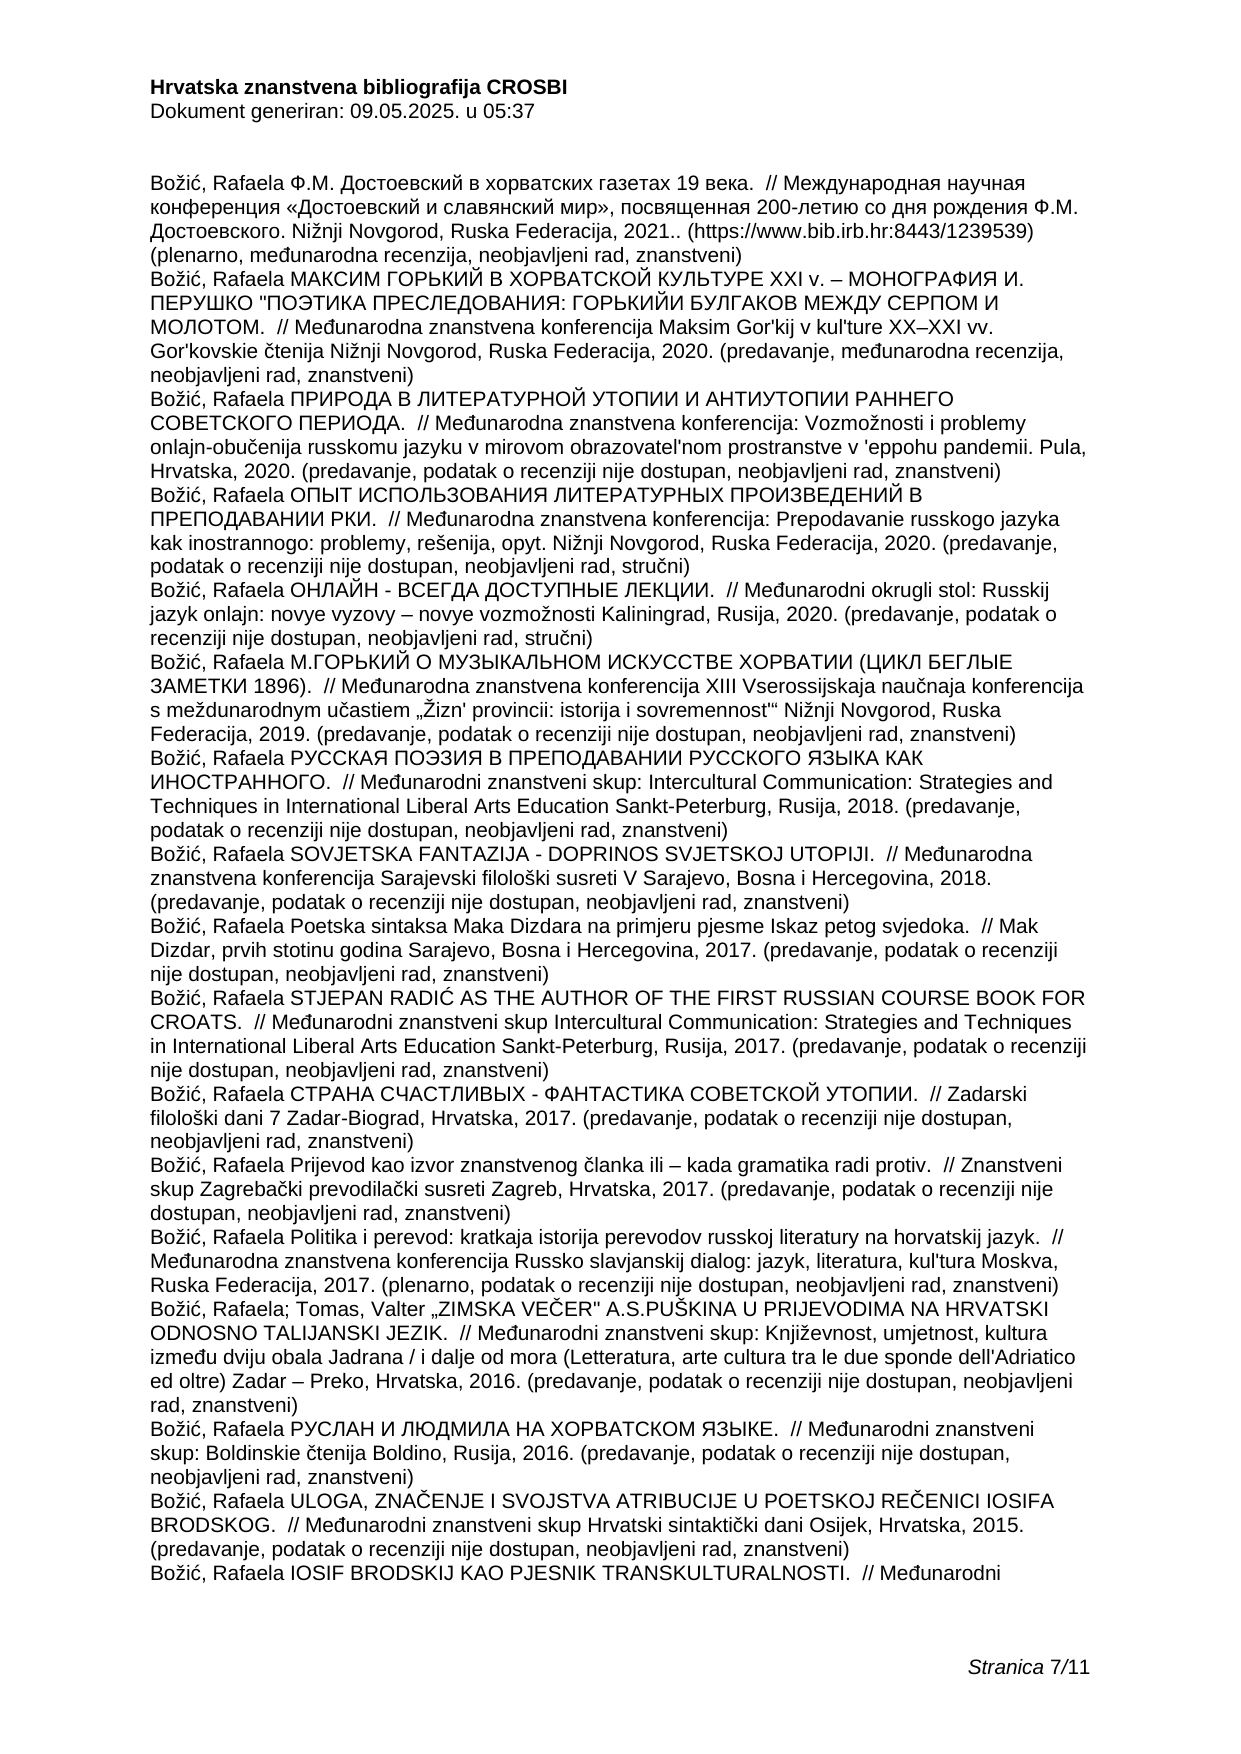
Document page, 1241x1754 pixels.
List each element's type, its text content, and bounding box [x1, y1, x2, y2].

text Božić, Rafaela [150, 267, 1090, 387]
text Božić, Rafaela [150, 914, 1090, 986]
text Božić, Rafaela [150, 650, 1090, 746]
text Božić, Rafaela [150, 1153, 1090, 1225]
text Božić, Rafaela [150, 1417, 1090, 1489]
text Božić, Rafaela [150, 1489, 1090, 1561]
text Božić, Rafaela [150, 986, 1090, 1081]
text Božić, Rafaela [150, 746, 1090, 842]
text Božić, Rafaela [150, 1081, 1090, 1153]
text Božić, Rafaela; Tomas, Valter [150, 1297, 1090, 1417]
text Božić, Rafaela [150, 171, 1090, 267]
text Božić, Rafaela [150, 482, 1090, 578]
text Božić, Rafaela [150, 1561, 1090, 1584]
text Božić, Rafaela [150, 842, 1090, 914]
text Božić, Rafaela [150, 1225, 1090, 1297]
text Božić, Rafaela [150, 387, 1090, 482]
text Božić, Rafaela [150, 578, 1090, 650]
